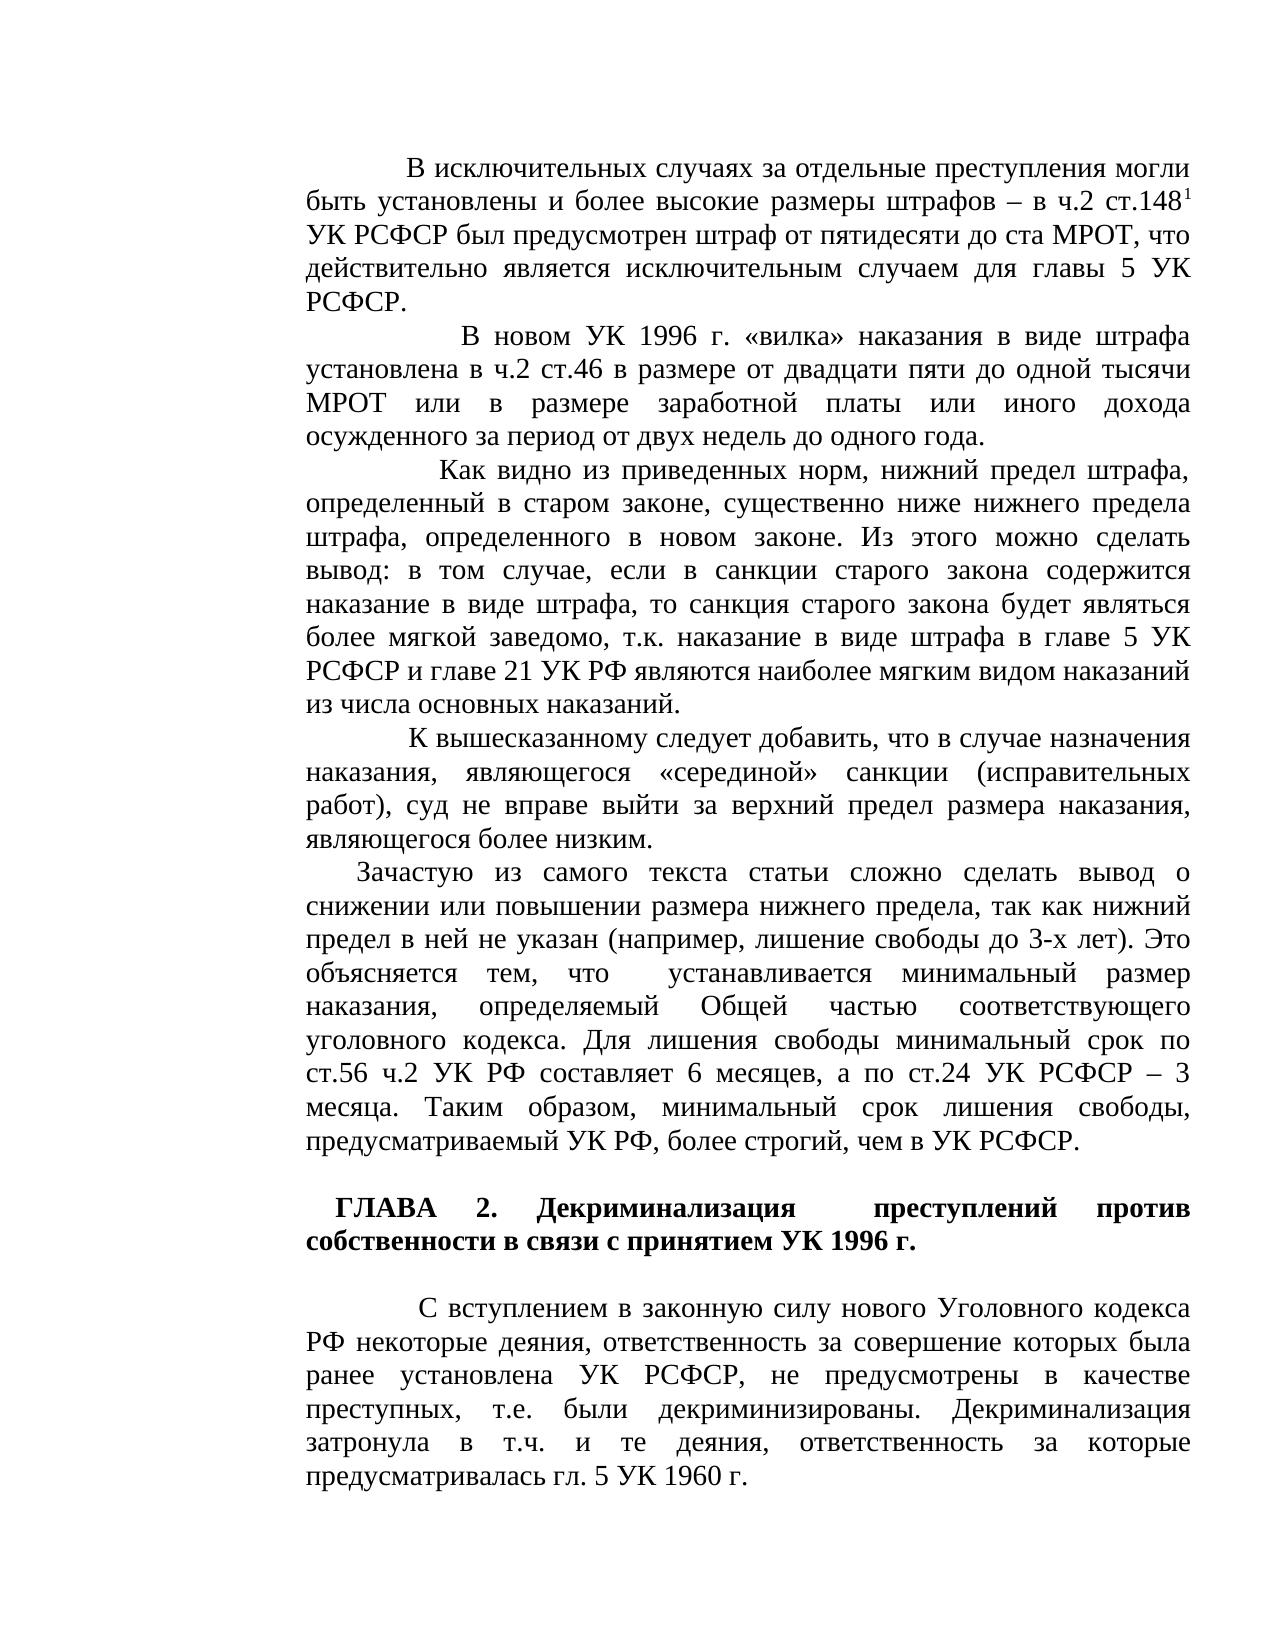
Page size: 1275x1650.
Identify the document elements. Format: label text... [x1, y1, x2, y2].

text В исключительных случаях за отдельные преступления могли быть установлены и более высокие размеры штрафов – в ч.2 ст.1481 УК РСФСР был предусмотрен штраф от пятидесяти до ста МРОТ, что действительно является исключительным случаем для главы 5 УК РСФСР. [306, 150, 1192, 318]
text С вступлением в законную силу нового Уголовного кодекса РФ некоторые деяния, ответственность за совершение которых была ранее установлена УК РСФСР, не предусмотрены в качестве преступных, т.е. были декриминизированы. Декриминализация затронула в т.ч. и те деяния, ответственность за которые предусматривалась гл. 5 УК 1960 г. [306, 1290, 1192, 1492]
text ГЛАВА 2. Декриминализация преступлений против собственности в связи с принятием УК 1996 г. [306, 1190, 1192, 1257]
text Зачастую из самого текста статьи сложно сделать вывод о снижении или повышении размера нижнего предела, так как нижний предел в ней не указан (например, лишение свободы до 3-х лет). Это объясняется тем, что устанавливается минимальный размер наказания, определяемый Общей частью соответствующего уголовного кодекса. Для лишения свободы минимальный срок по ст.56 ч.2 УК РФ составляет 6 месяцев, а по ст.24 УК РСФСР – 3 месяца. Таким образом, минимальный срок лишения свободы, предусматриваемый УК РФ, более строгий, чем в УК РСФСР. [306, 854, 1192, 1156]
text В новом УК 1996 г. «вилка» наказания в виде штрафа установлена в ч.2 ст.46 в размере от двадцати пяти до одной тысячи МРОТ или в размере заработной платы или иного дохода осужденного за период от двух недель до одного года. [306, 318, 1192, 452]
text Как видно из приведенных норм, нижний предел штрафа, определенный в старом законе, существенно ниже нижнего предела штрафа, определенного в новом законе. Из этого можно сделать вывод: в том случае, если в санкции старого закона содержится наказание в виде штрафа, то санкция старого закона будет являться более мягкой заведомо, т.к. наказание в виде штрафа в главе 5 УК РСФСР и главе 21 УК РФ являются наиболее мягким видом наказаний из числа основных наказаний. [306, 452, 1192, 720]
text К вышесказанному следует добавить, что в случае назначения наказания, являющегося «серединой» санкции (исправительных работ), суд не вправе выйти за верхний предел размера наказания, являющегося более низким. [306, 720, 1192, 854]
